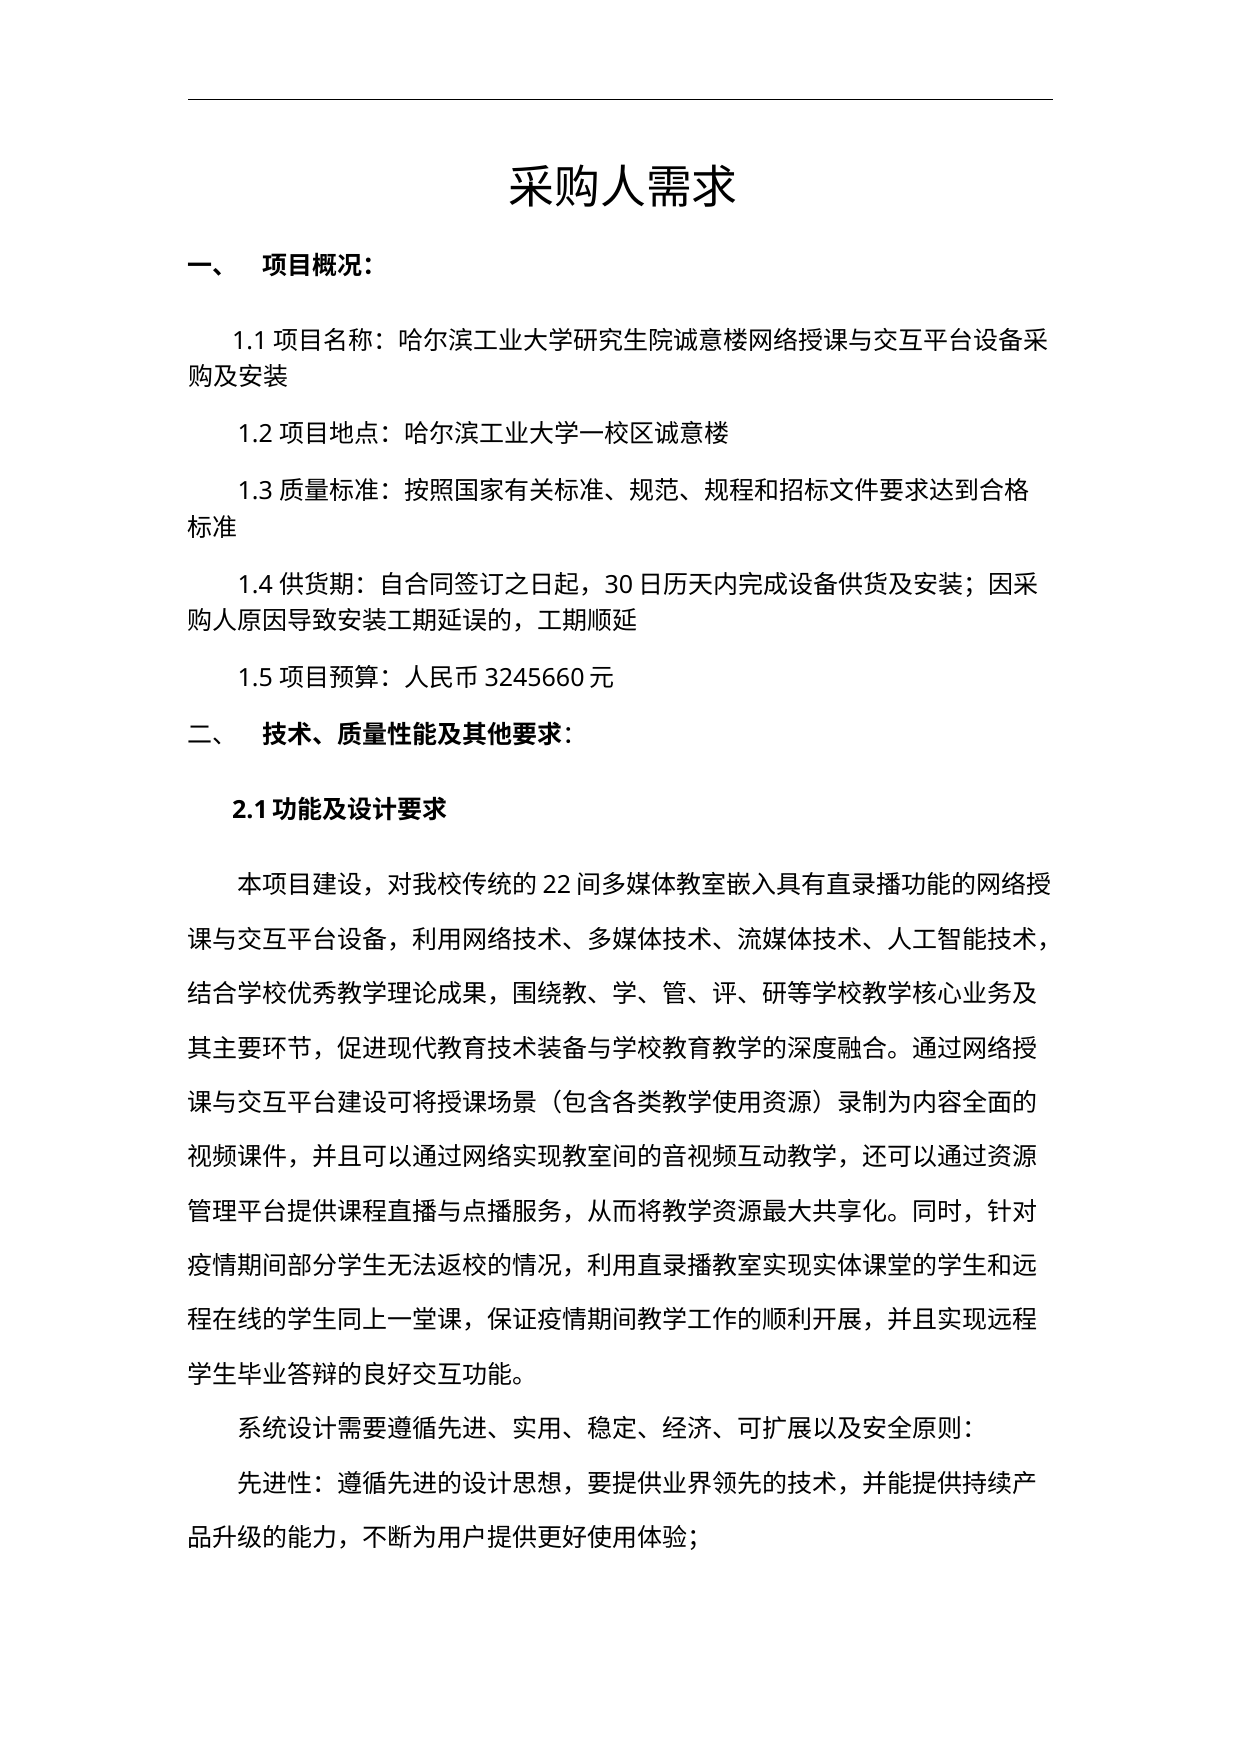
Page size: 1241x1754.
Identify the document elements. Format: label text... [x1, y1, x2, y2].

text 先进性：遵循先进的设计思想，要提供业界领先的技术，并能提供持续产品升级的能力，不断为用户提供更好使用体验； [187, 1463, 1053, 1554]
list 技术、质量性能及其他要求： [187, 714, 1053, 751]
list 项目名称：哈尔滨工业大学研究生院诚意楼网络授课与交互平台设备采购及安装 [188, 320, 1053, 393]
text 本项目建设，对我校传统的22间多媒体教室嵌入具有直录播功能的网络授课与交互平台设备，利用网络技术、多媒体技术、流媒体技术、人工智能技术，结合学校优秀教学理论成果，围绕教、学、管、评、研等学校教学核心业务及其主要环节，促进现代教育技术装备与学校教育教学的深度融合。通过网络授课与交互平台建设可将授课场景（包含各类教学使用资源）录制为内容全面的视频课件，并且可以通过网络实现教室间的音视频互动教学，还可以通过资源管理平台提供课程直播与点播服务，从而将教学资源最大共享化。同时，针对疫情期间部分学生无法返校的情况，利用直录播教室实现实体课堂的学生和远程在线的学生同上一堂课，保证疫情期间教学工作的顺利开展，并且实现远程学生毕业答辩的良好交互功能。 [187, 865, 1053, 1391]
list 项目概况： [187, 245, 1053, 281]
text 1.2 项目地点：哈尔滨工业大学一校区诚意楼 [187, 414, 1053, 450]
text 2.1功能及设计要求 [232, 790, 1053, 826]
text 系统设计需要遵循先进、实用、稳定、经济、可扩展以及安全原则： [187, 1409, 1053, 1445]
text 1.5 项目预算：人民币3245660元 [187, 657, 1053, 694]
text 1.4 供货期：自合同签订之日起，30日历天内完成设备供货及安装；因采购人原因导致安装工期延误的，工期顺延 [187, 564, 1053, 637]
text 1.3 质量标准：按照国家有关标准、规范、规程和招标文件要求达到合格标准 [187, 471, 1053, 543]
subtitle 采购人需求 [187, 150, 1030, 216]
